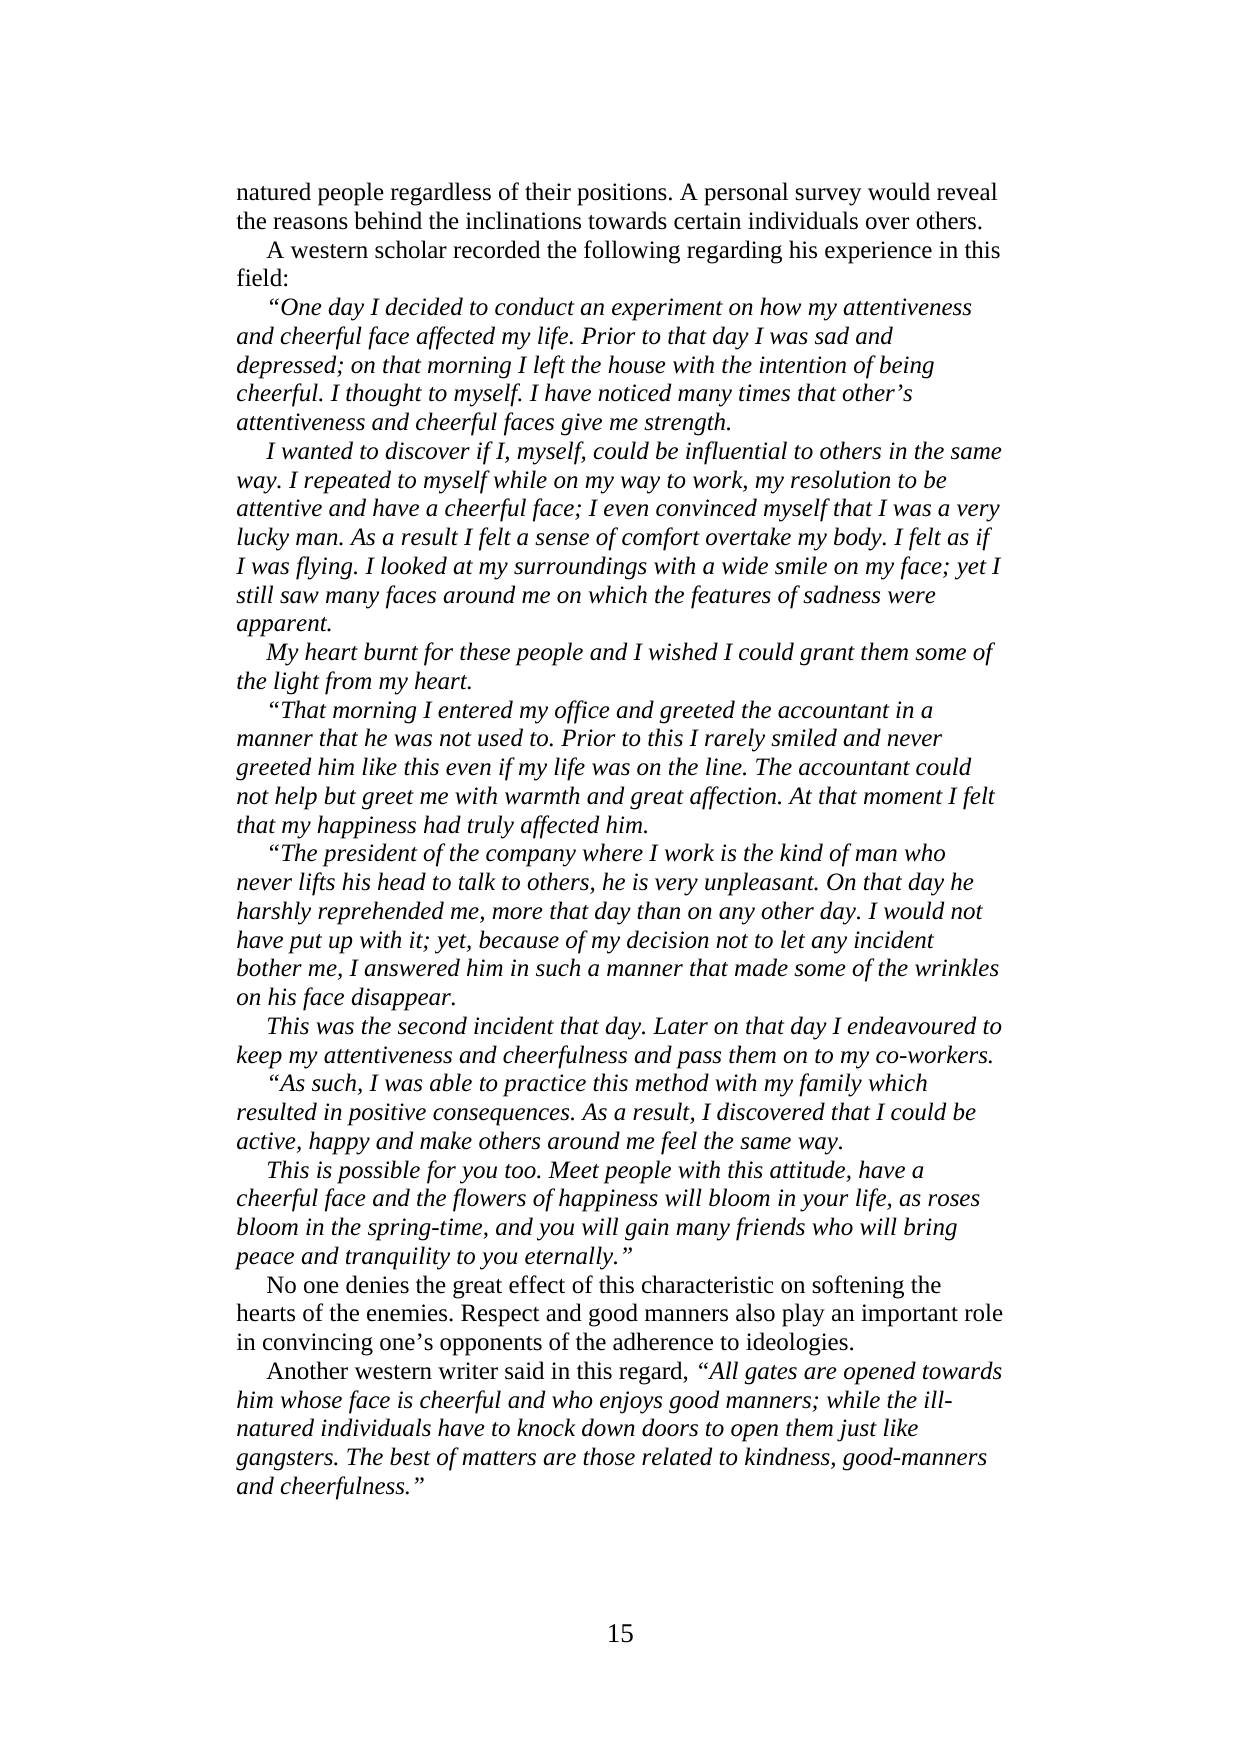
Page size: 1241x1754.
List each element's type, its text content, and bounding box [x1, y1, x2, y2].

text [236, 177, 1004, 235]
text This is possible for you too. Meet people with this attitude, have a cheerful face and the flowers of happiness will bloom in your life, as roses bloom in the spring-time, and you will gain many friends who will bring peace and tranquility to you eternally.” [236, 1155, 1004, 1270]
text “As such, I was able to practice this method with my family which resulted in positive consequences. As a result, I discovered that I could be active, happy and make others around me feel the same way. [236, 1068, 1004, 1155]
text “That morning I entered my office and greeted the accountant in a manner that he was not used to. Prior to this I rarely smiled and never greeted him like this even if my life was on the line. The accountant could not help but greet me with warmth and great affection. At that moment I felt that my happiness had truly affected him. [236, 695, 1004, 838]
text My heart burnt for these people and I wished I could grant them some of the light from my heart. [236, 637, 1004, 695]
text “One day I decided to conduct an experiment on how my attentiveness and cheerful face affected my life. Prior to that day I was sad and depressed; on that morning I left the house with the intention of being cheerful. I thought to myself. I have noticed many times that other’s attentiveness and cheerful faces give me strength. [236, 292, 1004, 436]
text A western scholar recorded the following regarding his experience in this field: [236, 235, 1004, 292]
text This was the second incident that day. Later on that day I endeavoured to keep my attentiveness and cheerfulness and pass them on to my co-workers. [236, 1011, 1004, 1068]
text No one denies the great effect of this characteristic on softening the hearts of the enemies. Respect and good manners also play an important role in convincing one’s opponents of the adherence to ideologies. [236, 1270, 1004, 1356]
text “The president of the company where I work is the kind of man who never lifts his head to talk to others, he is very unpleasant. On that day he harshly reprehended me, more that day than on any other day. I would not have put up with it; yet, because of my decision not to let any incident bother me, I answered him in such a manner that made some of the wrinkles on his face disappear. [236, 838, 1004, 1011]
text I wanted to discover if I, myself, could be influential to others in the same way. I repeated to myself while on my way to work, my resolution to be attentive and have a cheerful face; I even convinced myself that I was a very lucky man. As a result I felt a sense of comfort overtake my body. I felt as if I was flying. I looked at my surroundings with a wide smile on my face; yet I still saw many faces around me on which the features of sadness were apparent. [236, 436, 1004, 637]
text Another western writer said in this regard, “All gates are opened towards him whose face is cheerful and who enjoys good manners; while the ill-natured individuals have to knock down doors to open them just like gangsters. The best of matters are those related to kindness, good-manners and cheerfulness.” [236, 1356, 1004, 1500]
